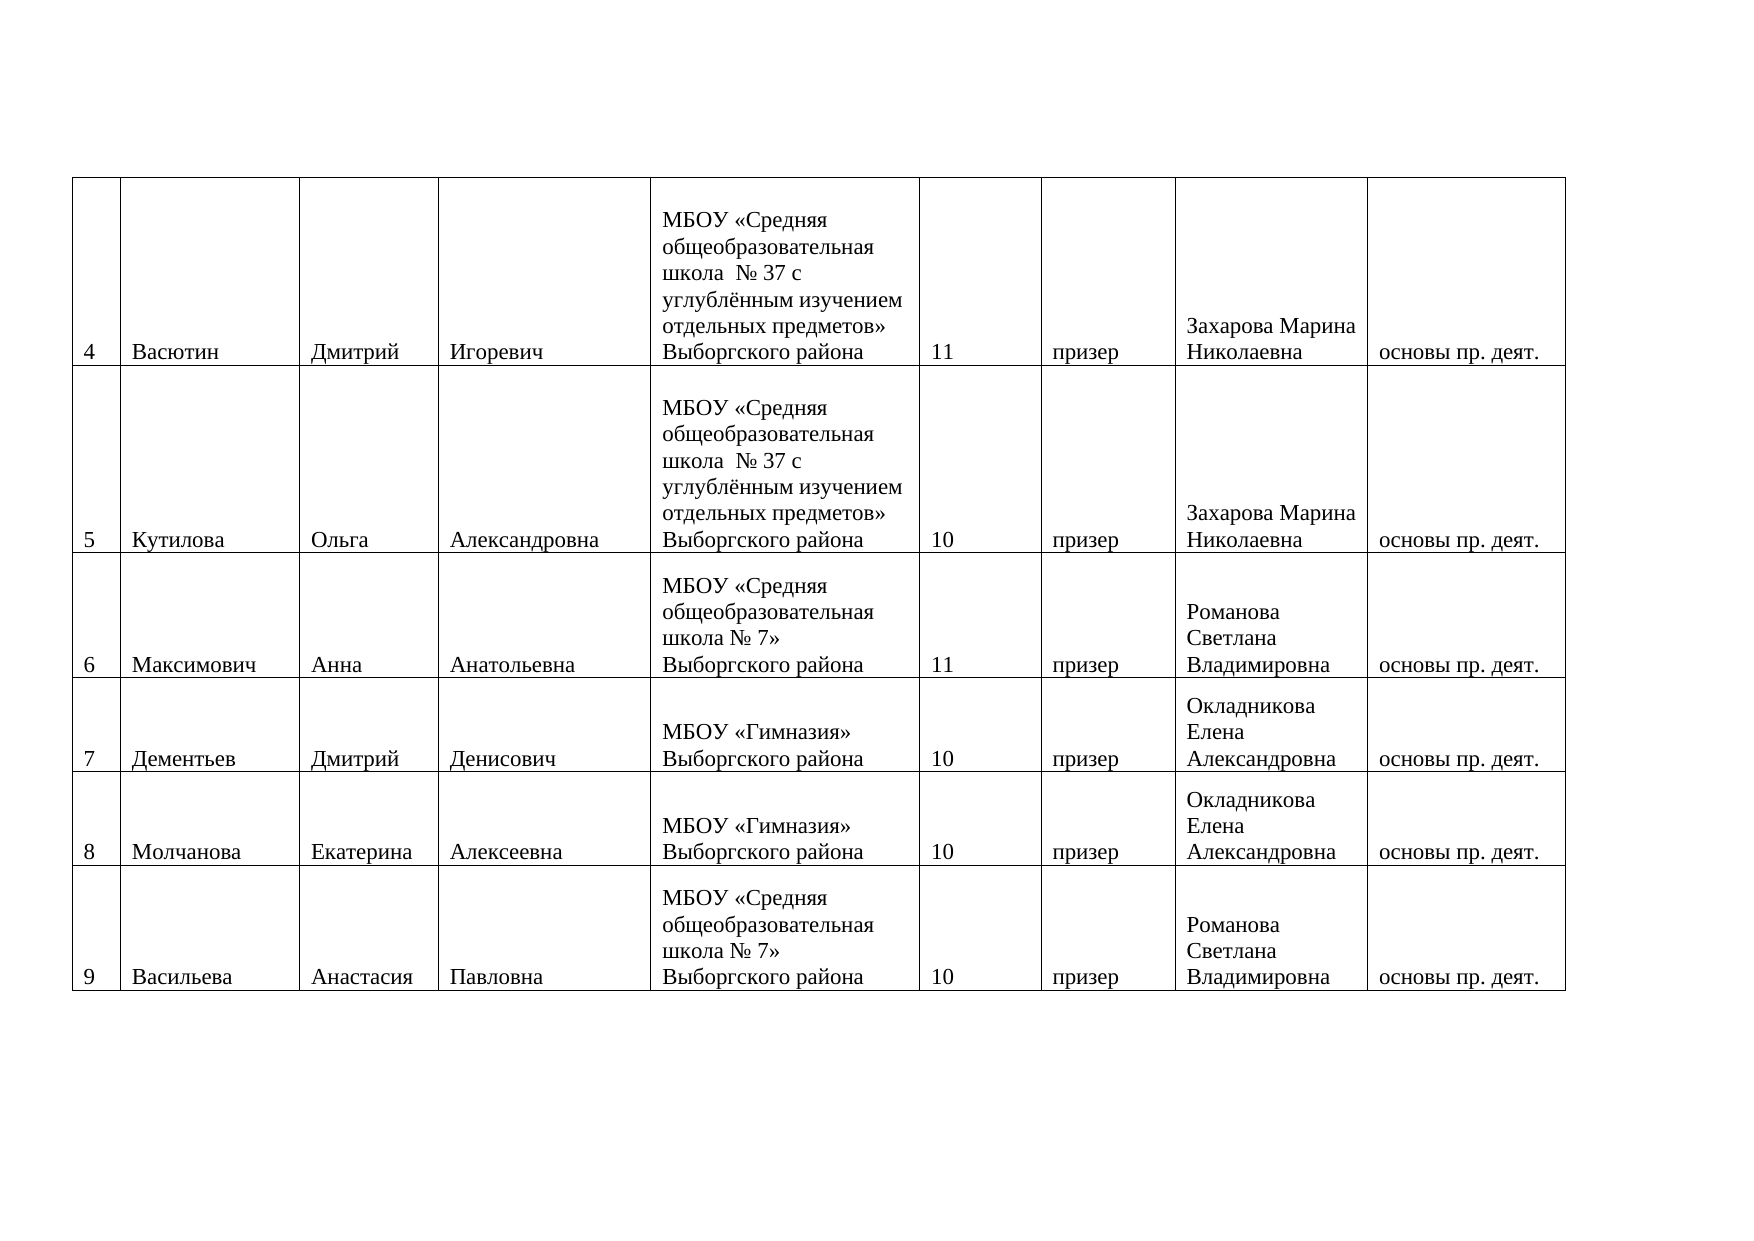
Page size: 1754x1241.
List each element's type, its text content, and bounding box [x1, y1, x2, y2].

table_cell 10 [920, 772, 1041, 865]
table_cell Дмитрий [300, 678, 438, 771]
table_cell основы пр. деят. [1368, 678, 1565, 771]
table_cell Анна [300, 553, 438, 677]
table_cell призер [1042, 366, 1175, 552]
table_cell Максимович [121, 553, 299, 677]
table_cell 10 [920, 678, 1041, 771]
table_cell призер [1042, 178, 1175, 365]
table_cell Захарова Марина Николаевна [1176, 366, 1367, 552]
table_cell 6 [73, 553, 120, 677]
table_cell Окладникова Елена Александровна [1176, 772, 1367, 865]
table_cell призер [1042, 678, 1175, 771]
table_cell Павловна [439, 866, 650, 990]
table_cell Алексеевна [439, 772, 650, 865]
table_cell МБОУ «Средняя общеобразовательная школа № 37 с углублённым изучением отдельных предметов» Выборгского района [651, 366, 919, 552]
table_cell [1176, 178, 1367, 365]
table_cell МБОУ «Средняя общеобразовательная школа № 7» Выборгского района [651, 866, 919, 990]
table_cell основы пр. деят. [1368, 366, 1565, 552]
table_cell Васильева [121, 866, 299, 990]
table_cell Дмитрий [300, 178, 438, 365]
table_cell Васютин [121, 178, 299, 365]
table_cell основы пр. деят. [1368, 553, 1565, 677]
table_cell Кутилова [121, 366, 299, 552]
table_cell 10 [920, 866, 1041, 990]
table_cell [651, 178, 919, 365]
table_cell призер [1042, 772, 1175, 865]
table_cell 11 [920, 553, 1041, 677]
table_cell МБОУ «Гимназия» Выборгского района [651, 772, 919, 865]
table_cell Романова Светлана Владимировна [1176, 866, 1367, 990]
table_cell Анастасия [300, 866, 438, 990]
table_cell 8 [73, 772, 120, 865]
table_cell Ольга [300, 366, 438, 552]
table_cell основы пр. деят. [1368, 772, 1565, 865]
table_cell основы пр. деят. [1368, 866, 1565, 990]
table_cell 10 [920, 366, 1041, 552]
table_cell Романова Светлана Владимировна [1176, 553, 1367, 677]
table_cell Денисович [439, 678, 650, 771]
table_cell Александровна [439, 366, 650, 552]
table_cell МБОУ «Средняя общеобразовательная школа № 7» Выборгского района [651, 553, 919, 677]
table_cell 7 [73, 678, 120, 771]
table_cell 4 [73, 178, 120, 365]
table_cell Анатольевна [439, 553, 650, 677]
table_cell Игоревич [439, 178, 650, 365]
table_cell основы пр. деят. [1368, 178, 1565, 365]
table_cell Окладникова Елена Александровна [1176, 678, 1367, 771]
table_cell призер [1042, 553, 1175, 677]
table_cell Дементьев [121, 678, 299, 771]
table_cell Екатерина [300, 772, 438, 865]
table_cell МБОУ «Гимназия» Выборгского района [651, 678, 919, 771]
table_cell призер [1042, 866, 1175, 990]
table_cell 11 [920, 178, 1041, 365]
table_cell Молчанова [121, 772, 299, 865]
table_cell 9 [73, 866, 120, 990]
table_cell 5 [73, 366, 120, 552]
